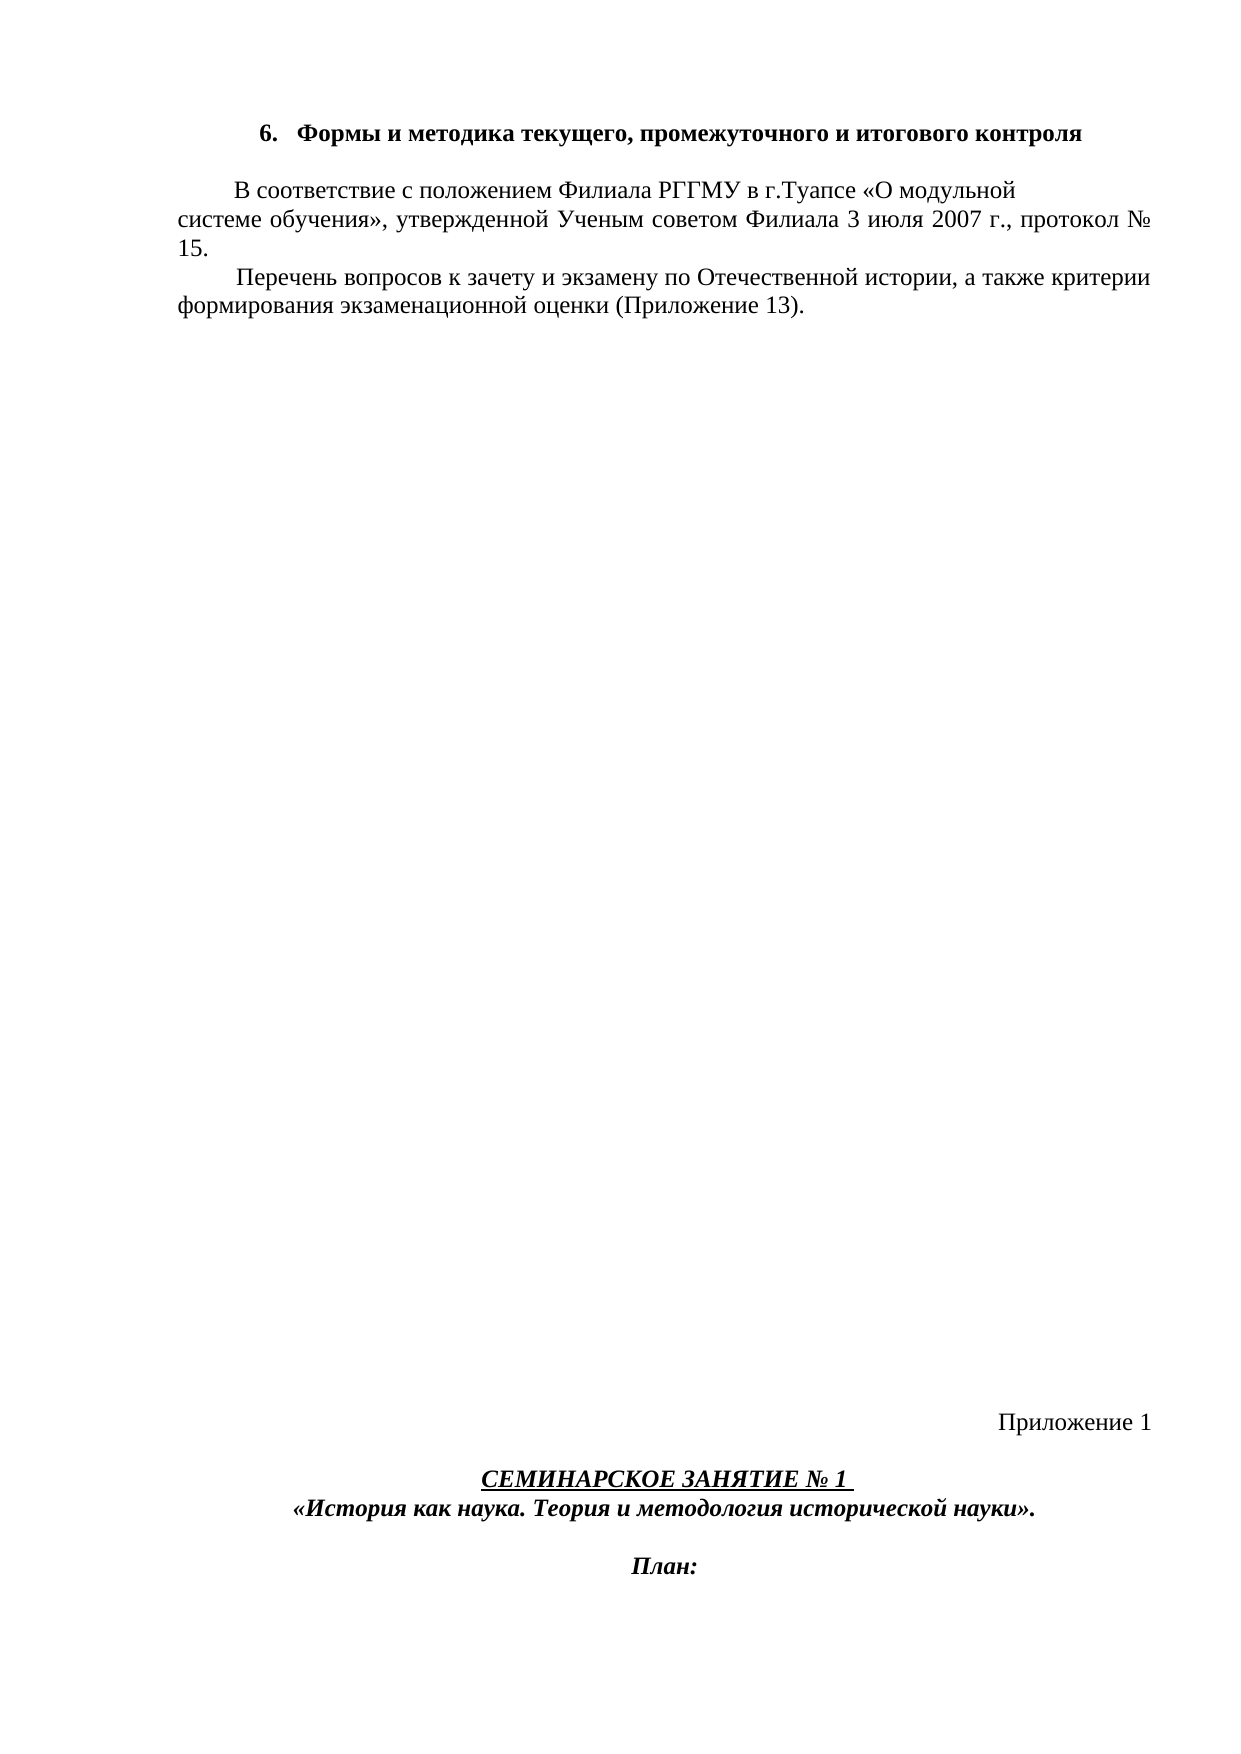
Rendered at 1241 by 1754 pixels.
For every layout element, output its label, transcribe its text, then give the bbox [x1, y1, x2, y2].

text Приложение 1 [177, 1407, 1152, 1436]
text В соответствие с положением Филиала РГГМУ в г.Туапсе «О модульной [177, 176, 1152, 204]
text План: [177, 1551, 1152, 1579]
text Перечень вопросов к зачету и экзамену по Отечественной истории, а также критерии формирования экзаменационной оценки (Приложение 13). [177, 262, 1152, 319]
list Формы и методика текущего, промежуточного и итогового контроля [259, 118, 1152, 147]
text СЕМИНАРСКОЕ ЗАНЯТИЕ № 1 [177, 1464, 1152, 1493]
text системе обучения», утвержденной Ученым советом Филиала 3 июля 2007 г., протокол № 15. [177, 204, 1152, 262]
text «История как наука. Теория и методология исторической науки». [177, 1493, 1152, 1522]
